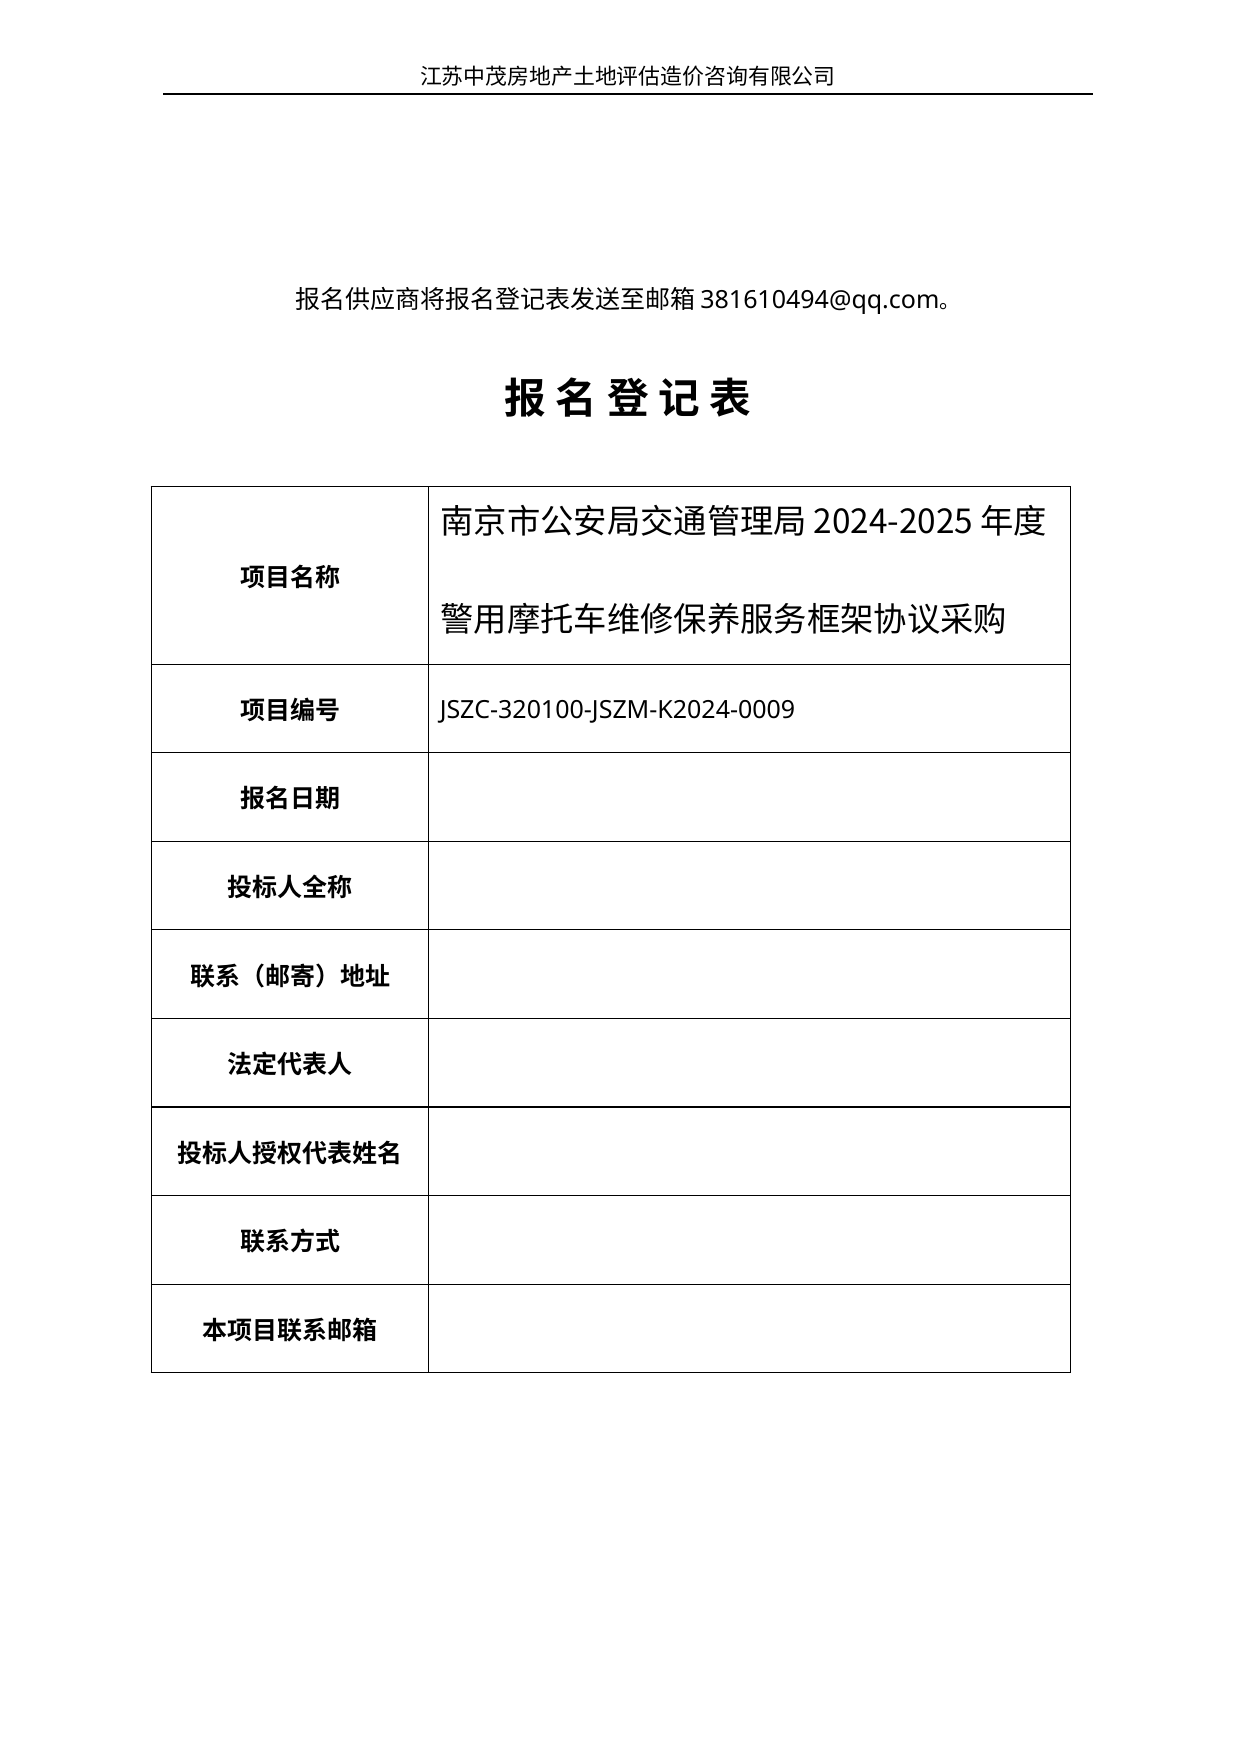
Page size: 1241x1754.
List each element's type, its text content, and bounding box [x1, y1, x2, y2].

table_cell 法定代表人 [152, 1019, 428, 1106]
table_cell [429, 1285, 1070, 1372]
table_cell [429, 930, 1070, 1018]
table_cell [429, 1019, 1070, 1106]
table_cell JSZC-320100-JSZM-K2024-0009 [429, 665, 1070, 752]
table_cell 本项目联系邮箱 [152, 1285, 428, 1372]
table_cell 投标人授权代表姓名 [152, 1108, 428, 1195]
table_cell [429, 1196, 1070, 1283]
table_cell [429, 1108, 1070, 1195]
table_cell [429, 842, 1070, 929]
table_cell [429, 753, 1070, 841]
table_cell 联系（邮寄）地址 [152, 930, 428, 1018]
table_cell 报名日期 [152, 753, 428, 841]
table_header 项目名称 [152, 487, 428, 664]
table_header 南京市公安局交通管理局2024-2025年度警用摩托车维修保养服务框架协议采购 [429, 487, 1070, 664]
text 报名供应商将报名登记表发送至邮箱381610494@qq.com。 [162, 265, 1093, 330]
text 报 名 登 记 表 [162, 363, 1093, 428]
table_cell 项目编号 [152, 665, 428, 752]
table_cell 投标人全称 [152, 842, 428, 929]
table_cell 联系方式 [152, 1196, 428, 1283]
